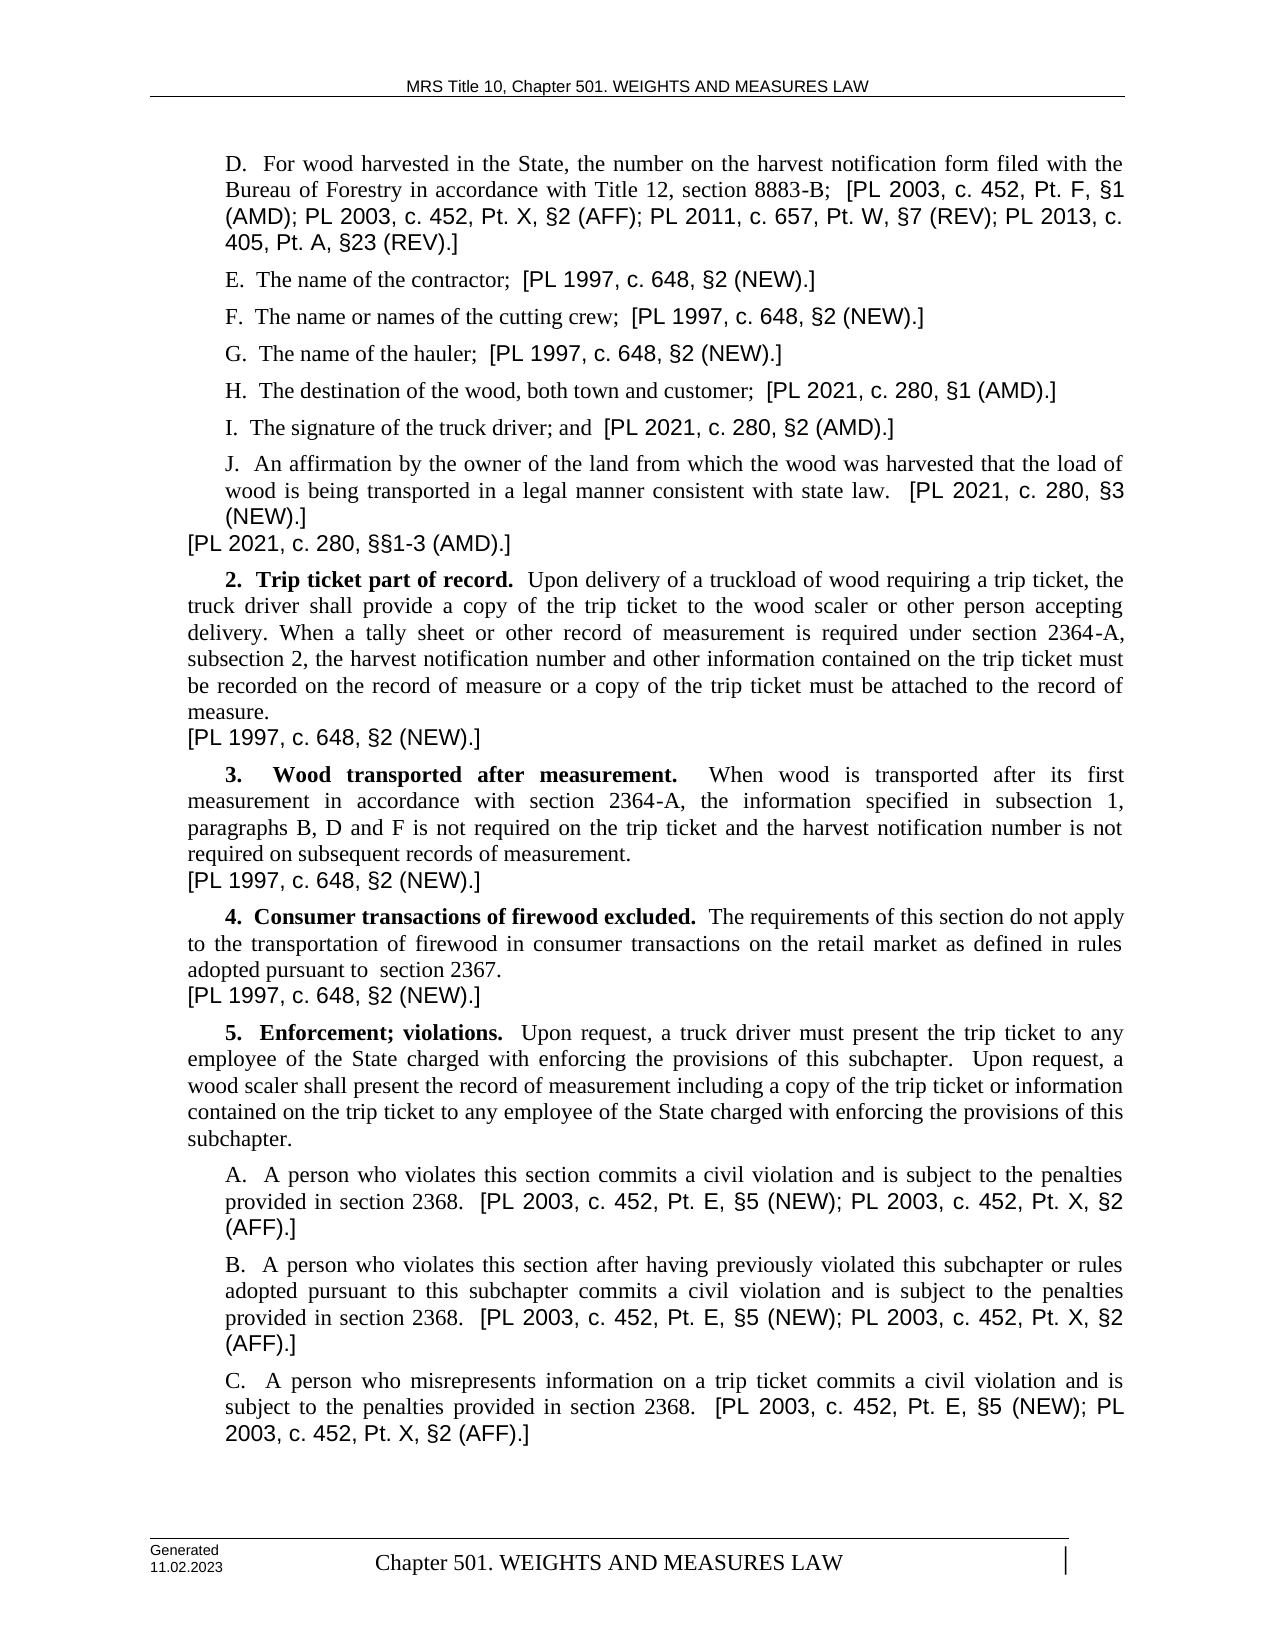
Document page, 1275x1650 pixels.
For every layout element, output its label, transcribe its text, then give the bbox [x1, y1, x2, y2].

text E. The name of the contractor; [PL 1997, c. 648, §2 (NEW).] [225, 266, 1125, 292]
text B. A person who violates this section after having previously violated this subchapter or rules adopted pursuant to this subchapter commits a civil violation and is subject to the penalties provided in section 2368. [PL 2003, c. 452, Pt. E, §5 (NEW); PL 2003, c. 452, Pt. X, §2 (AFF).] [225, 1251, 1125, 1356]
text [PL 1997, c. 648, §2 (NEW).] [187, 724, 1125, 751]
text 3. Wood transported after measurement. When wood is transported after its first measurement in accordance with section 2364‑A, the information specified in subsection 1, paragraphs B, D and F is not required on the trip ticket and the harvest notification number is not required on subsequent records of measurement. [187, 761, 1125, 867]
text 4. Consumer transactions of firewood excluded. The requirements of this section do not apply to the transportation of firewood in consumer transactions on the retail market as defined in rules adopted pursuant to section 2367. [187, 903, 1125, 982]
text A. A person who violates this section commits a civil violation and is subject to the penalties provided in section 2368. [PL 2003, c. 452, Pt. E, §5 (NEW); PL 2003, c. 452, Pt. X, §2 (AFF).] [225, 1161, 1125, 1241]
text I. The signature of the truck driver; and [PL 2021, c. 280, §2 (AMD).] [225, 413, 1125, 440]
text [PL 1997, c. 648, §2 (NEW).] [187, 982, 1125, 1009]
text D. For wood harvested in the State, the number on the harvest notification form filed with the Bureau of Forestry in accordance with Title 12, section 8883‑B; [PL 2003, c. 452, Pt. F, §1 (AMD); PL 2003, c. 452, Pt. X, §2 (AFF); PL 2011, c. 657, Pt. W, §7 (REV); PL 2013, c. 405, Pt. A, §23 (REV).] [225, 150, 1125, 256]
text H. The destination of the wood, both town and customer; [PL 2021, c. 280, §1 (AMD).] [225, 377, 1125, 403]
text F. The name or names of the cutting crew; [PL 1997, c. 648, §2 (NEW).] [225, 303, 1125, 329]
text 2. Trip ticket part of record. Upon delivery of a truckload of wood requiring a trip ticket, the truck driver shall provide a copy of the trip ticket to the wood scaler or other person accepting delivery. When a tally sheet or other record of measurement is required under section 2364‑A, subsection 2, the harvest notification number and other information contained on the trip ticket must be recorded on the record of measure or a copy of the trip ticket must be attached to the record of measure. [187, 566, 1125, 724]
text G. The name of the hauler; [PL 1997, c. 648, §2 (NEW).] [225, 340, 1125, 366]
text [PL 1997, c. 648, §2 (NEW).] [187, 867, 1125, 893]
text C. A person who misrepresents information on a trip ticket commits a civil violation and is subject to the penalties provided in section 2368. [PL 2003, c. 452, Pt. E, §5 (NEW); PL 2003, c. 452, Pt. X, §2 (AFF).] [225, 1367, 1125, 1446]
text 5. Enforcement; violations. Upon request, a truck driver must present the trip ticket to any employee of the State charged with enforcing the provisions of this subchapter. Upon request, a wood scaler shall present the record of measurement including a copy of the trip ticket or information contained on the trip ticket to any employee of the State charged with enforcing the provisions of this subchapter. [187, 1019, 1125, 1151]
text [PL 2021, c. 280, §§1-3 (AMD).] [187, 529, 1125, 556]
text J. An affirmation by the owner of the land from which the wood was harvested that the load of wood is being transported in a legal manner consistent with state law. [PL 2021, c. 280, §3 (NEW).] [225, 450, 1125, 529]
